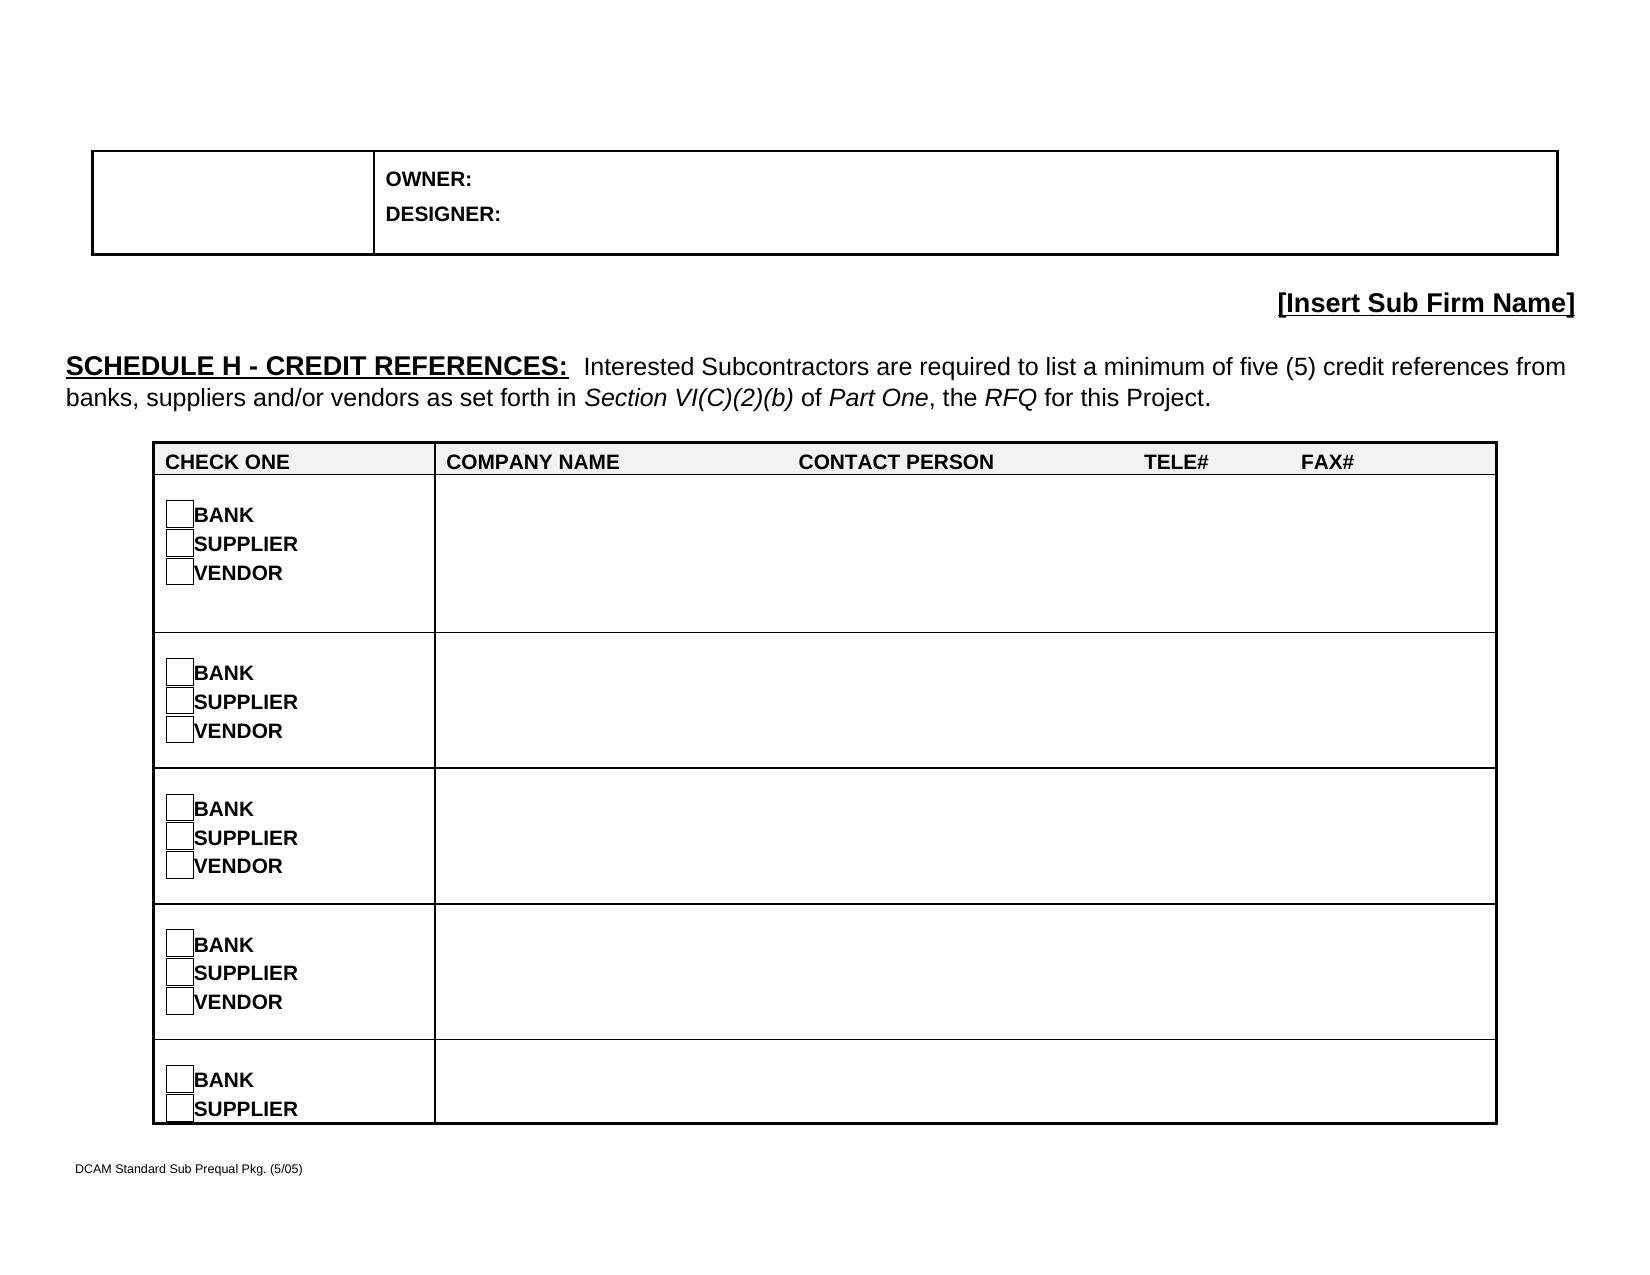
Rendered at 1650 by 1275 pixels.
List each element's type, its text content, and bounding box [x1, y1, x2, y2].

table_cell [155, 1040, 434, 1122]
table_cell [436, 1040, 1495, 1122]
table_header COMPANY NAME CONTACT PERSON TELE# FAX# [436, 444, 1495, 474]
table_cell BANK SUPPLIER VENDOR [155, 475, 434, 632]
text SCHEDULE H - CREDIT REFERENCES: Interested Subcontractors are required to list a minimum of five (5) credit references from banks, suppliers and/or vendors as set forth in Section VI(C)(2)(b) of Part One, the RFQ for this Project. [66, 350, 1575, 412]
table_cell BANK SUPPLIER VENDOR [155, 633, 434, 767]
table_cell [436, 905, 1495, 1039]
table_cell BANK SUPPLIER VENDOR [155, 769, 434, 903]
table_header CHECK ONE [155, 444, 434, 474]
text [Insert Sub Firm Name] [66, 287, 1575, 319]
table_cell [94, 152, 373, 253]
table_cell BANK SUPPLIER VENDOR [155, 905, 434, 1039]
table_cell OWNER: DESIGNER: [375, 152, 1556, 253]
table_cell [436, 633, 1495, 767]
table_cell [436, 769, 1495, 903]
table_cell [436, 475, 1495, 632]
